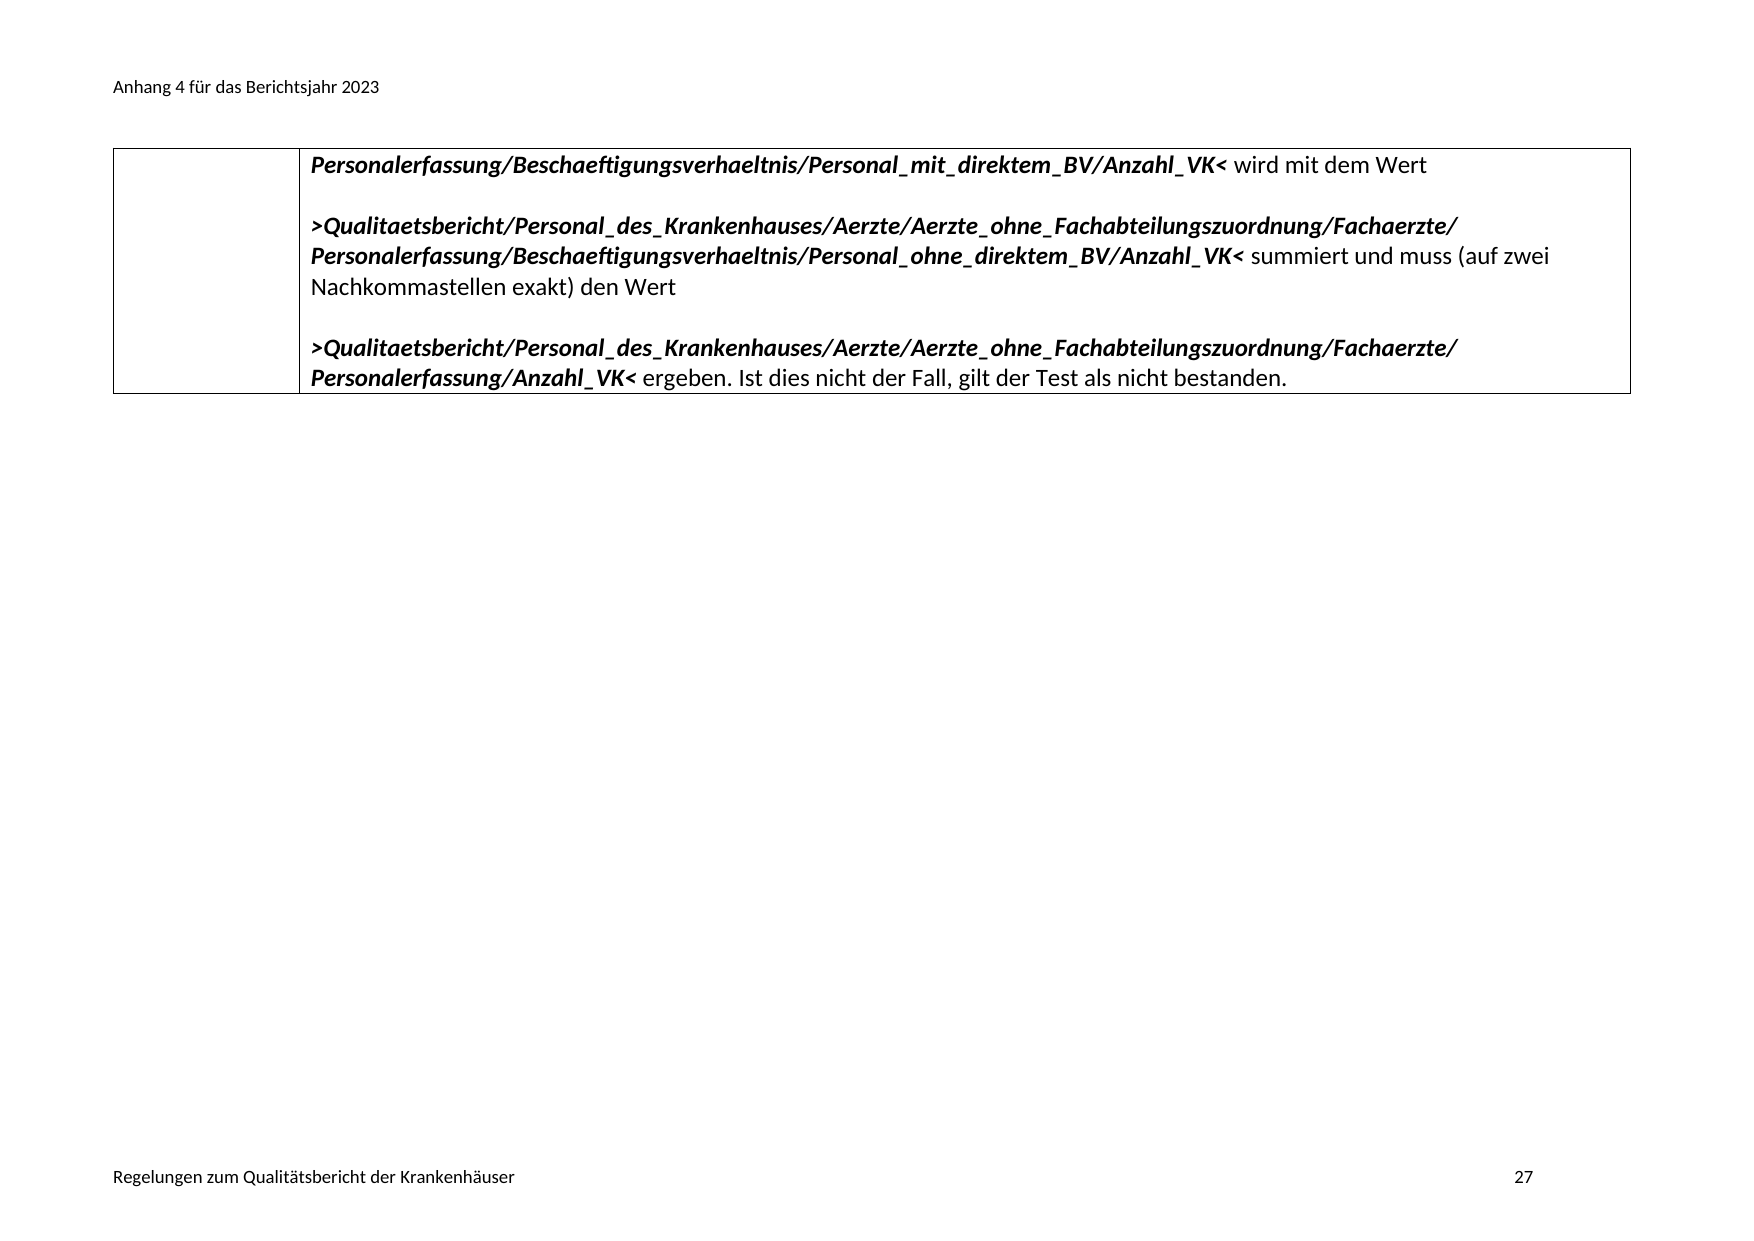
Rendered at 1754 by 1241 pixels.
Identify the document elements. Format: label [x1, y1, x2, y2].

table_cell [300, 149, 1630, 393]
table_cell [114, 149, 299, 393]
